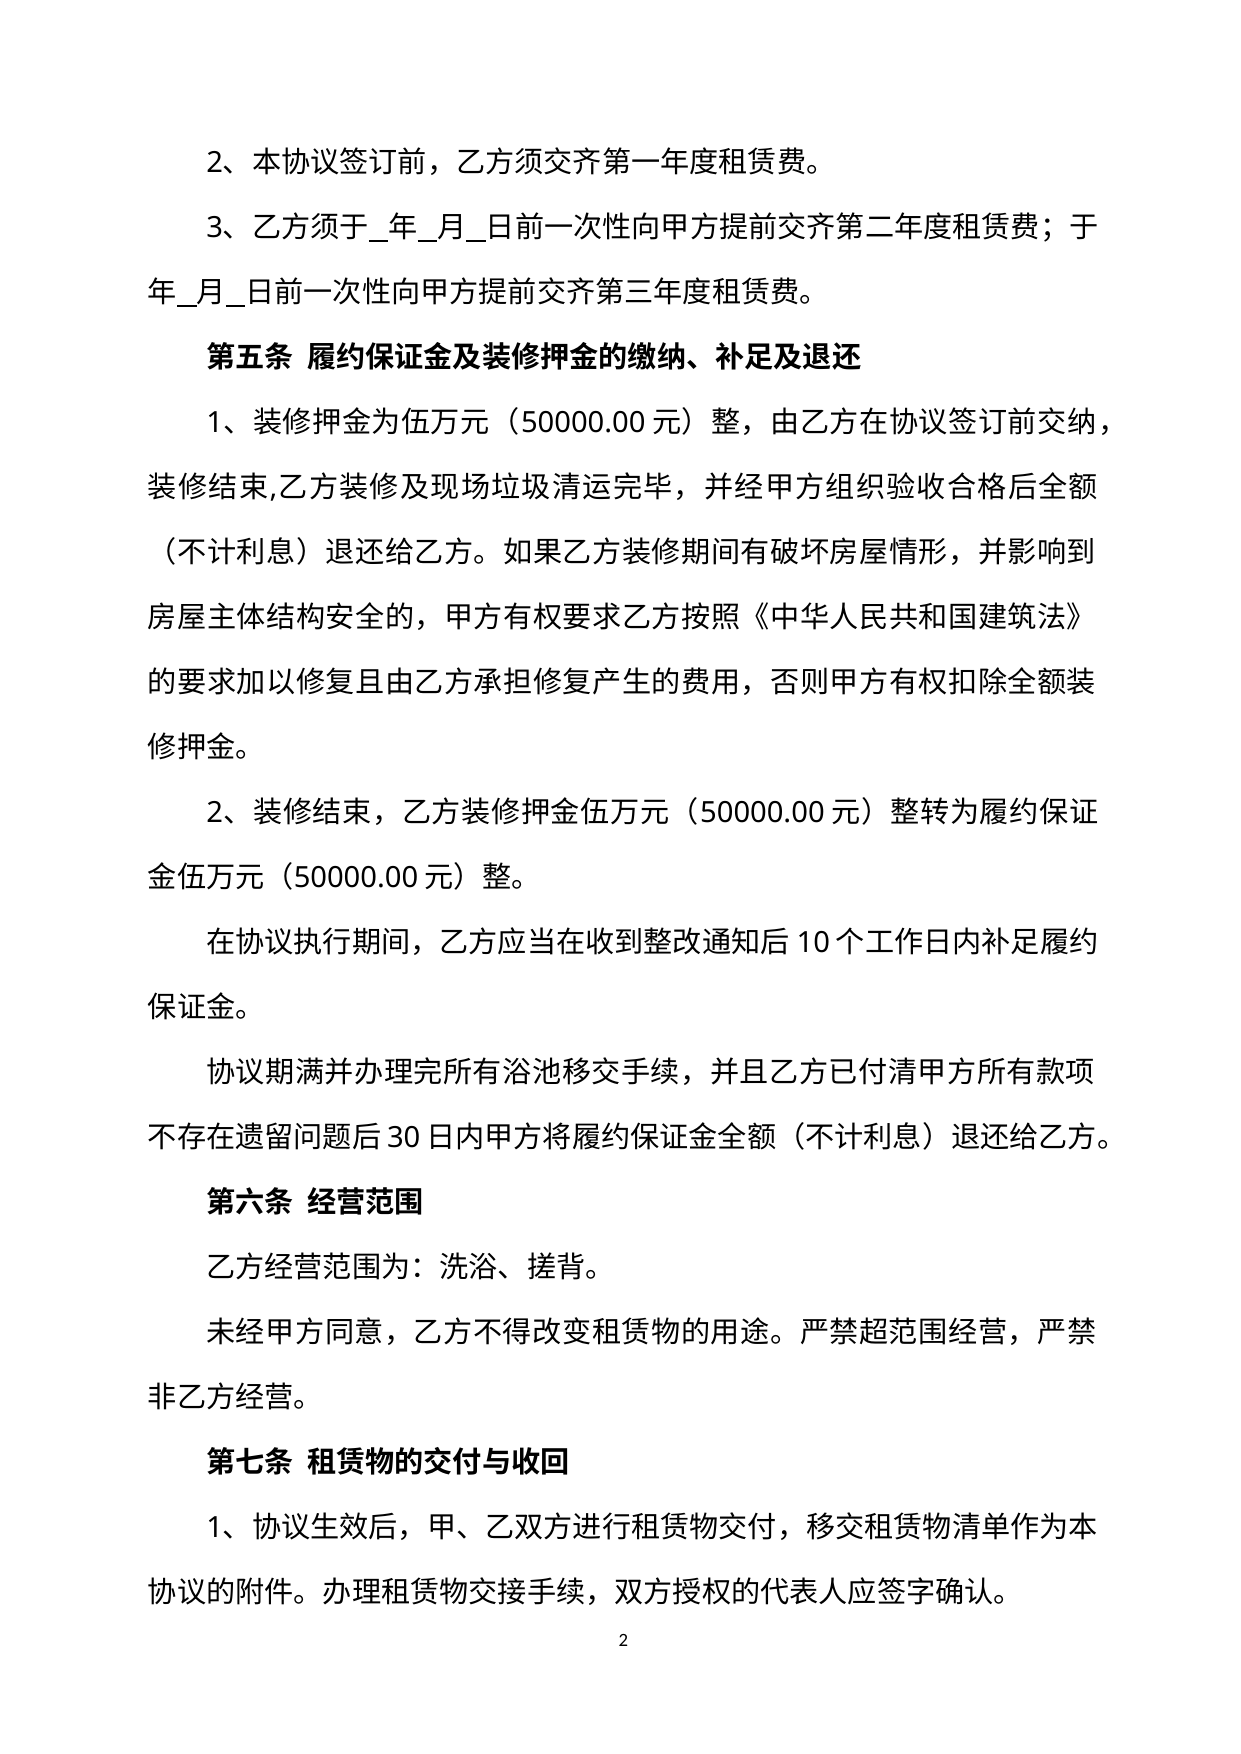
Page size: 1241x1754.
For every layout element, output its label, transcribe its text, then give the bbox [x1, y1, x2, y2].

text 2、装修结束，乙方装修押金伍万元（50000.00元）整转为履约保证金伍万元（50000.00元）整。 [148, 777, 1098, 907]
text 1、装修押金为伍万元（50000.00元）整，由乙方在协议签订前交纳，装修结束,乙方装修及现场垃圾清运完毕，并经甲方组织验收合格后全额（不计利息）退还给乙方。如果乙方装修期间有破坏房屋情形，并影响到房屋主体结构安全的，甲方有权要求乙方按照《中华人民共和国建筑法》的要求加以修复且由乙方承担修复产生的费用，否则甲方有权扣除全额装修押金。 [148, 387, 1098, 777]
text 第七条 租赁物的交付与收回 [148, 1427, 1098, 1492]
text 第五条 履约保证金及装修押金的缴纳、补足及退还 [148, 322, 1098, 387]
text 1、协议生效后，甲、乙双方进行租赁物交付，移交租赁物清单作为本协议的附件。办理租赁物交接手续，双方授权的代表人应签字确认。 [148, 1492, 1098, 1622]
text 协议期满并办理完所有浴池移交手续，并且乙方已付清甲方所有款项，不存在遗留问题后30日内甲方将履约保证金全额（不计利息）退还给乙方。 [148, 1037, 1098, 1167]
text 3、乙方须于 年 月 日前一次性向甲方提前交齐第二年度租赁费；于 年 月 日前一次性向甲方提前交齐第三年度租赁费。 [148, 192, 1098, 322]
text 第六条 经营范围 [148, 1167, 1098, 1232]
text 乙方经营范围为：洗浴、搓背。 [148, 1232, 1098, 1297]
text 在协议执行期间，乙方应当在收到整改通知后10个工作日内补足履约保证金。 [148, 907, 1098, 1037]
text 2、本协议签订前，乙方须交齐第一年度租赁费。 [148, 127, 1098, 192]
text 未经甲方同意，乙方不得改变租赁物的用途。严禁超范围经营，严禁非乙方经营。 [148, 1297, 1098, 1427]
